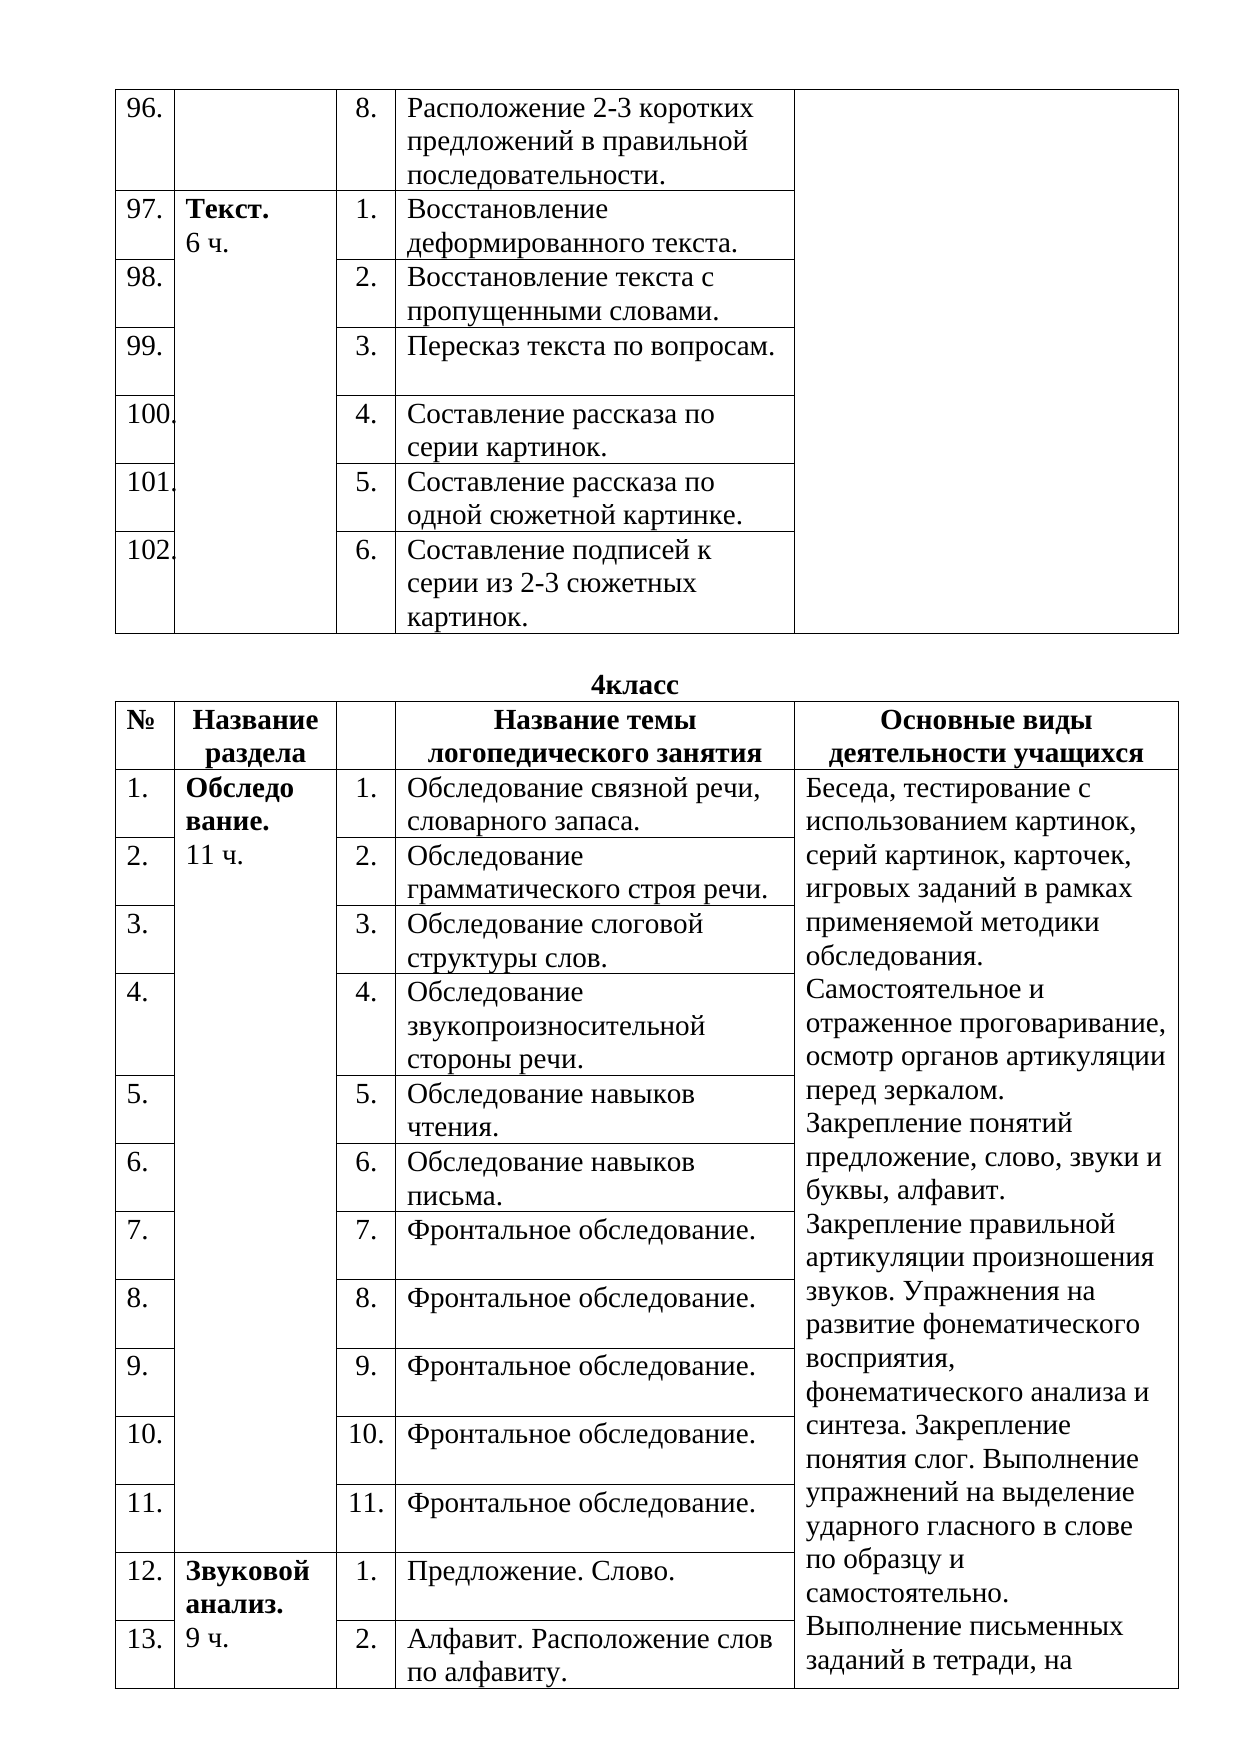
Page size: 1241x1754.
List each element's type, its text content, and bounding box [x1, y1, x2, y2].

table_cell [116, 260, 174, 327]
table_cell Фронтальное обследование. [396, 1212, 794, 1279]
table_cell [116, 1212, 174, 1279]
table_cell Звуковой анализ. 9 ч. [175, 1553, 336, 1688]
table_cell Пересказ текста по вопросам. [396, 328, 794, 395]
table_cell 11. [337, 1485, 395, 1552]
table_cell [116, 770, 174, 837]
table_cell Составление подписей к серии из 2-3 сюжетных картинок. [396, 532, 794, 633]
table_cell Обследо вание. 11 ч. [175, 770, 336, 1552]
table_cell Текст. 6 ч. [175, 191, 336, 633]
table_cell 6. [337, 532, 395, 633]
table_cell [116, 1076, 174, 1143]
table_header Название темы логопедического занятия [396, 702, 794, 769]
text 4класс [118, 667, 1152, 701]
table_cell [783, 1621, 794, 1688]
table_cell Составление рассказа по серии картинок. [396, 396, 794, 463]
table_cell 5. [337, 1076, 395, 1143]
table_header № [116, 702, 174, 769]
table_cell [116, 1621, 174, 1688]
table_cell Предложение. Слово. [396, 1553, 794, 1620]
table_cell 4. [337, 974, 395, 1075]
table_cell Расположение 2-3 коротких предложений в правильной последовательности. [396, 90, 794, 190]
table_cell 1. [337, 770, 395, 837]
table_cell 6. [337, 1144, 395, 1211]
table_cell Обследование навыков чтения. [396, 1076, 794, 1143]
table_cell [116, 464, 174, 531]
table_cell Фронтальное обследование. [396, 1417, 794, 1484]
table_cell [116, 328, 174, 395]
table_cell 4. [337, 396, 395, 463]
table_cell [116, 396, 174, 463]
table_cell [116, 1417, 174, 1484]
table_cell 2. [337, 1621, 395, 1688]
table_cell Обследование слоговой структуры слов. [396, 906, 794, 973]
table_cell 7. [337, 1212, 395, 1279]
table_cell 3. [337, 328, 395, 395]
table_cell [116, 974, 174, 1075]
table_cell Беседа, тестирование с использованием картинок, серий картинок, карточек, игровых заданий в рамках применяемой методики обследования. Самостоятельное и отраженное проговаривание, осмотр органов артикуляции перед зеркалом. Закрепление понятий предложение, слово, звуки и буквы, алфавит. Закрепление правильной артикуляции произношения звуков. Упражнения на развитие фонематического восприятия, фонематического анализа и синтеза. Закрепление понятия слог. Выполнение упражнений на выделение ударного гласного в слове по образцу и самостоятельно. Выполнение письменных заданий в тетради, на индивидуальных карточках на деление слов на части. Выполнение заданий на правописание безударных гласных путем изменения формы слова. Выполнение упражнений на различение гласных а–я, у–ю, ы–и, о–ё, э – е. Выполнение упражнений на различение твёрдых и мягких согласных звуков на слух и в произношении. Выделение мягких и твердых согласных на слух с опорой на сигнальный знак (использование синих и зеленых карточек). Чтение таблиц со слогами и словами. Выполнение письменных заданий на индивидуальных карточках: «Вставь нужную гласную букву» и др. Выполнение упражнений на дифференциацию мягкого знака в функции смягчения и разделения («Подбери нужную букву» и др.). Повторение правил написание гласных после шипящих. Правописание слов с жи-ши, ча-ща, чу-щу. Закрепление правильной артикуляции звонких и глухих согласных звуков. Произнесение слоговых рядов с чередованием звонких и глухих парных согласных. Чтение слов с парными по глухости- звонкости согласными. Работа по картинкам, игры на развитие слухового внимания и на дифференциацию звуков и букв по глухости – звонкости («Подбери нужную букву», «Замени неправильную букву», «Подарим подарки…», «Что изменилось?»). Работа в тетради, на рабочих листках. Изменение слов, обозначающих предмет по вопросам. Выполнение упражнений на различение названий предметов по вопросам кто? что? («Я беру... машинку, куклу, зайку»); кого? чего? («Чего нет у машинки?», «У кого есть усы?»); кому? чему? («Кому подарили мячик?»); кем? чем? («Чем режут бумагу?»); о ком? о чём? («О чём думает мальчик?»). Составление словосочетаний по начальному слову и вопросу типа: рисую (кого?) птицу; рисую (кому?) брату; рисую (чем? карандашом; рисую (на чём?) на листе. Выделение в предложении названия предметов, данных в разных формах. Выполнение упражнений на различение существительных, противоположных и близких по значению (день – ночь, восход – закат; мороз – холод, врач - доктор). Уточнение и обогащение знаний о действиях предметов. Выполнение упражнений на отработку практического умения находить в тексте слова-действия и различать их по вопросам: что делает? что делал? что сделал? что будет делать? что сделает? Выполнение упражнений на различение глаголов, противоположных и близких по значению («Быстрый-медленный» и др.). Уточнение и обогащение знаний о признаках предметов. Выполнение упражнений на различение признаков, обозначающих цвет, форму, величину предмета, материал, вкус предмета. Выполнение заданий на определение предмета по его признакам (красное, круглое, сочное…яблоко). Выполнение упражнений на различение названий предметов, действий, признаков. Упражнения на составление словосочетаний «предлог + существительное» и предложений с данным словосочетанием с опорой на схемы и картинки, запись в тетради. Нахождение предлогов в предложении. Уточнение (закрепление) понятия «родственные слова». Выполнение упражнений на подбор родственных слов. Выделение общей части в родственных словах. Выполнение заданий на различие словосочетания и предложения. Знакомство с разными по интонации предложениями («Определи, с какой интонацией сказана фраза?», «Скажи с разной интонацией»). Сравнение их, выделяя видимые признаки. Увеличение количества слов в предложении («Вставь нужное слово по смыслу»). Восстановление нарушенной последовательности слов в предложении. Чтение текста, деление текста на отдельные предложения с восстановлением нарушенной последовательности предложений в тексте. Составление плана текста. Определение темы текста по содержанию, выбор одного заголовка из нескольких, подходящего по смыслу. Составление рассказа по предложенному плану. Выделение из текста предложений на заданную тему. [795, 770, 1178, 1688]
table_cell Обследование звукопроизносительной стороны речи. [396, 974, 794, 1075]
table_header [337, 702, 395, 769]
table_cell 8. [337, 90, 395, 190]
table_cell 1. [337, 1553, 395, 1620]
table_cell Восстановление деформированного текста. [396, 191, 794, 258]
table_cell [116, 1349, 174, 1416]
table_cell 5. [337, 464, 395, 531]
table_cell 2. [337, 838, 395, 905]
table_cell 3. [337, 906, 395, 973]
table_cell [116, 1144, 174, 1211]
table_cell 1. [337, 191, 395, 258]
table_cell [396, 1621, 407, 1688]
table_header Название раздела [175, 702, 336, 769]
table_cell 10. [337, 1417, 395, 1484]
table_cell [116, 906, 174, 973]
table_header Основные виды деятельности учащихся [795, 702, 1178, 769]
table_cell Обследование навыков письма. [396, 1144, 794, 1211]
table_cell Фронтальное обследование. [396, 1485, 794, 1552]
table_cell [116, 191, 174, 258]
table_cell [116, 1280, 174, 1347]
table_cell 2. [337, 260, 395, 327]
table_cell Фронтальное обследование. [396, 1280, 794, 1347]
table_cell Фронтальное обследование. [396, 1349, 794, 1416]
table_cell Восстановление текста с пропущенными словами. [396, 260, 794, 327]
table_cell [116, 1553, 174, 1620]
table_cell Обследование грамматического строя речи. [396, 838, 794, 905]
table_cell [116, 532, 174, 633]
table_cell Обследование связной речи, словарного запаса. [396, 770, 794, 837]
table_cell 9. [337, 1349, 395, 1416]
table_cell 8. [337, 1280, 395, 1347]
table_cell Составление рассказа по одной сюжетной картинке. [396, 464, 794, 531]
table_cell [116, 1485, 174, 1552]
table_cell [116, 838, 174, 905]
table_cell [116, 90, 174, 190]
